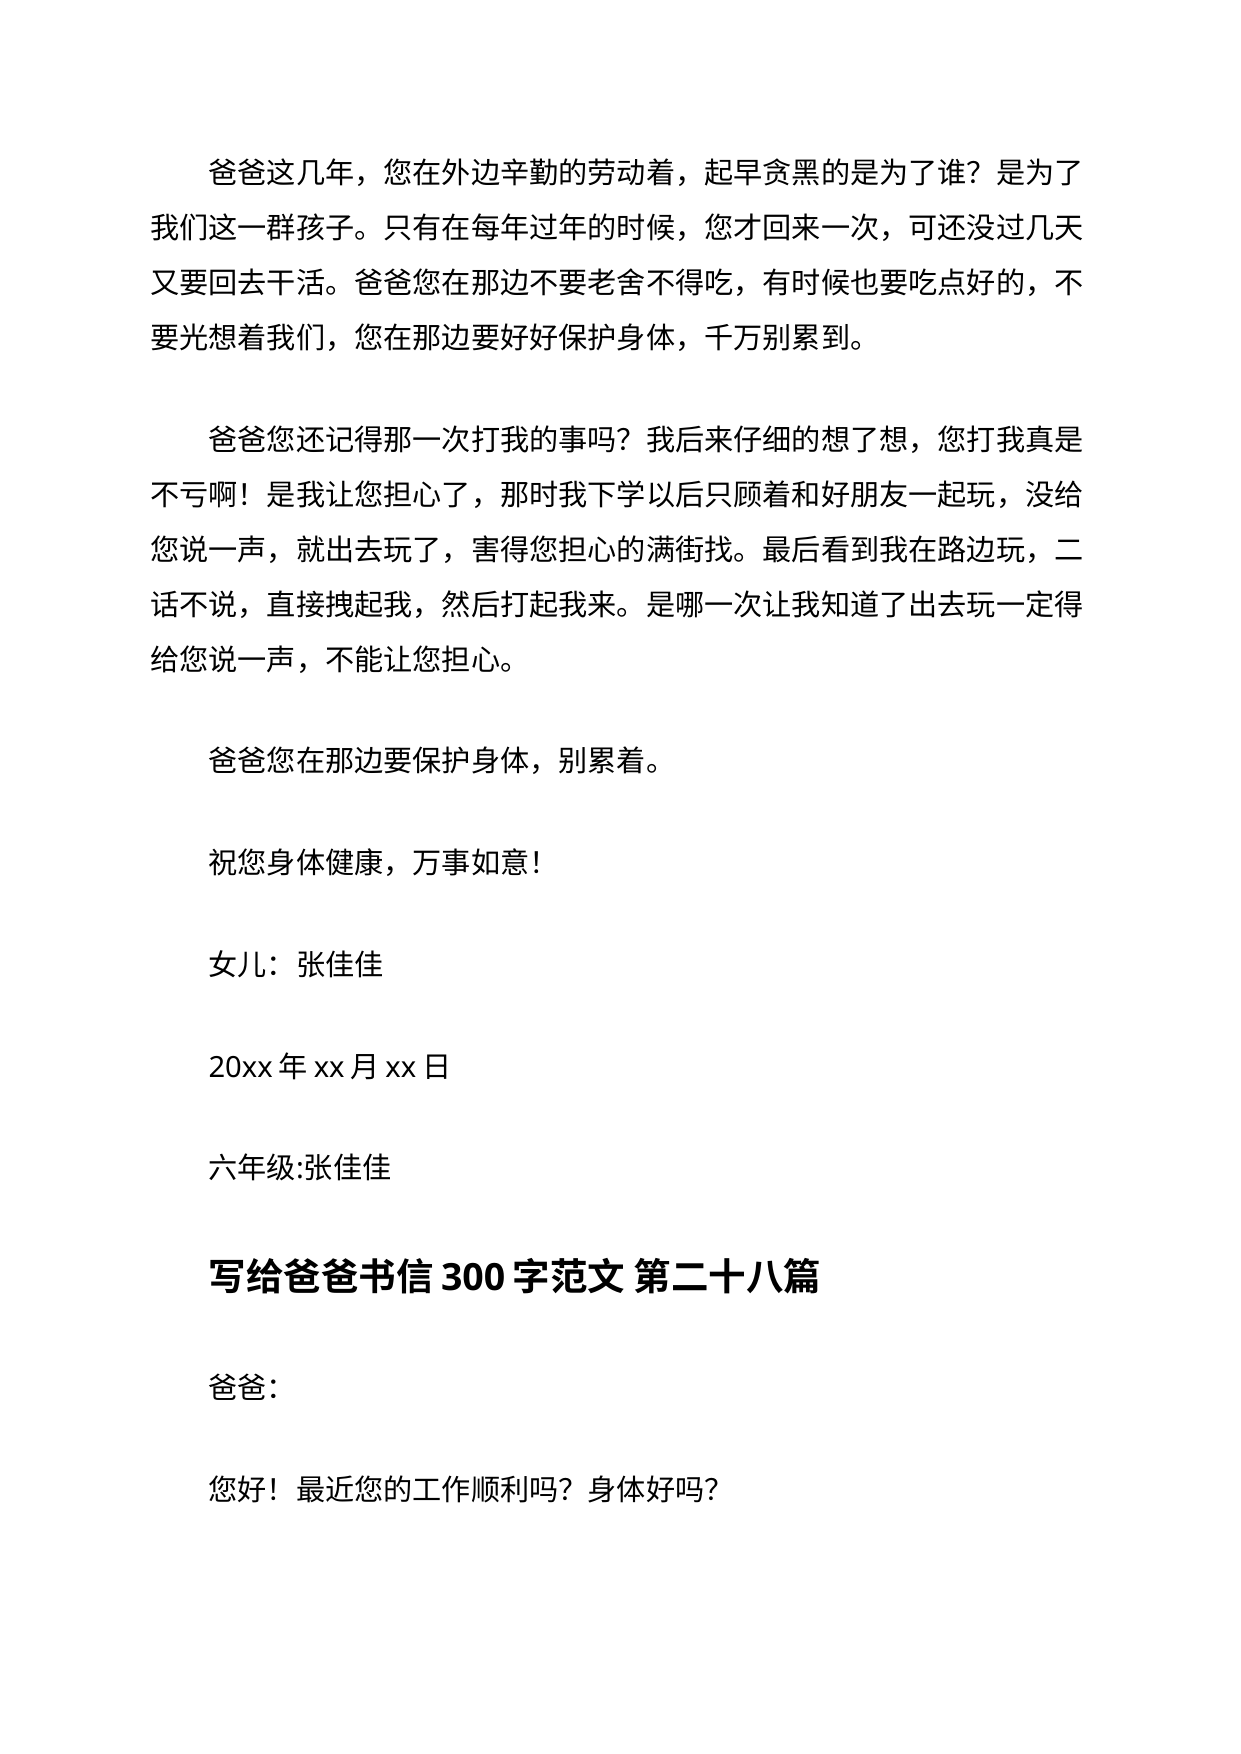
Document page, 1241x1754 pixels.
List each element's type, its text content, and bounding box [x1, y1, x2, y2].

text 爸爸这几年，您在外边辛勤的劳动着，起早贪黑的是为了谁？是为了我们这一群孩子。只有在每年过年的时候，您才回来一次，可还没过几天又要回去干活。爸爸您在那边不要老舍不得吃，有时候也要吃点好的，不要光想着我们，您在那边要好好保护身体，千万别累到。 [150, 150, 1090, 357]
text 爸爸您在那边要保护身体，别累着。 [150, 738, 1090, 780]
text 20xx年xx月xx日 [150, 1043, 1090, 1086]
text 爸爸您还记得那一次打我的事吗？我后来仔细的想了想，您打我真是不亏啊！是我让您担心了，那时我下学以后只顾着和好朋友一起玩，没给您说一声，就出去玩了，害得您担心的满街找。最后看到我在路边玩，二话不说，直接拽起我，然后打起我来。是哪一次让我知道了出去玩一定得给您说一声，不能让您担心。 [150, 416, 1090, 678]
text 六年级:张佳佳 [150, 1145, 1090, 1187]
text 您好！最近您的工作顺利吗？身体好吗？ [150, 1466, 1090, 1509]
text 爸爸： [150, 1365, 1090, 1407]
text 写给爸爸书信300字范文 第二十八篇 [150, 1247, 1090, 1302]
text 女儿：张佳佳 [150, 941, 1090, 984]
text 祝您身体健康，万事如意！ [150, 839, 1090, 882]
